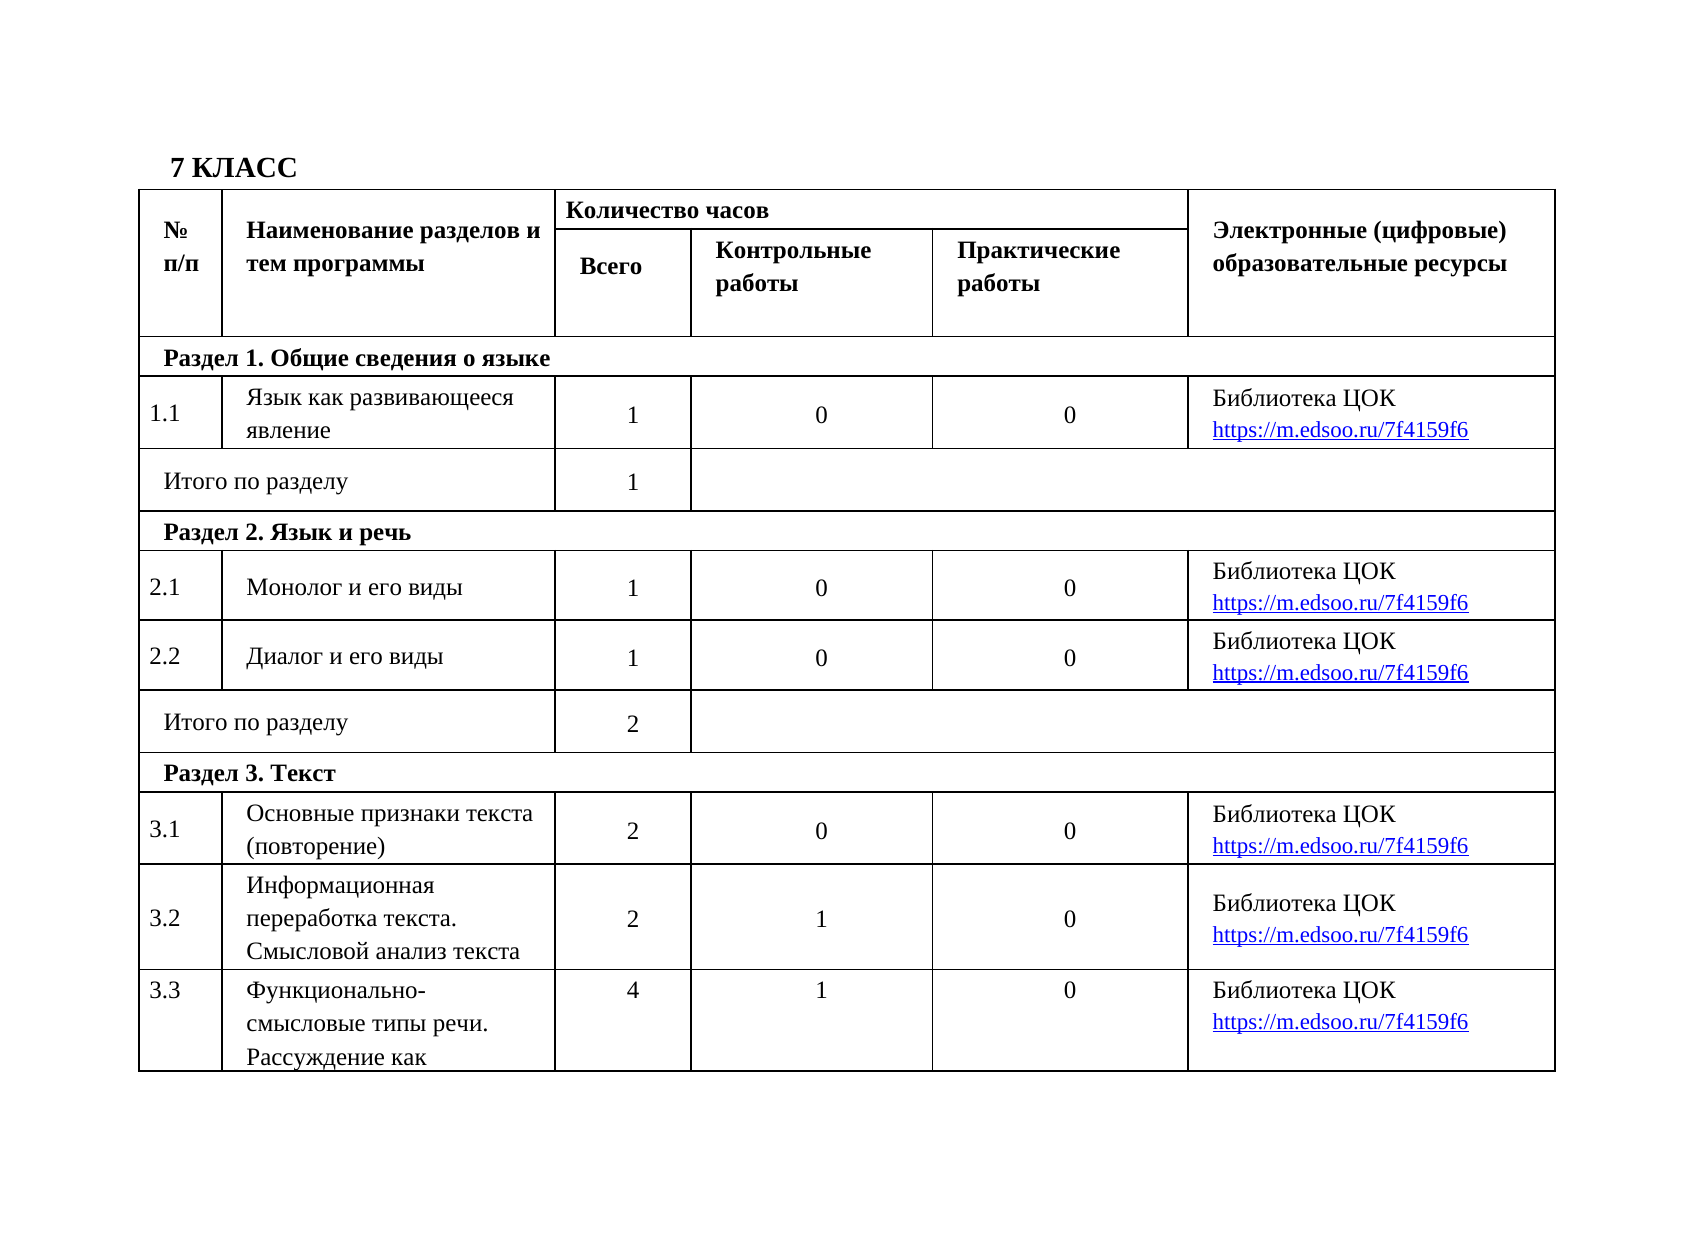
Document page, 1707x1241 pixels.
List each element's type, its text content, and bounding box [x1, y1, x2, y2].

table_cell 0 [692, 551, 932, 619]
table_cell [223, 970, 554, 1070]
table_cell Итого по разделу [140, 449, 554, 510]
table_cell 0 [692, 377, 932, 448]
table_cell 2 [556, 691, 690, 752]
table_cell 1 [692, 865, 932, 969]
table_cell [692, 449, 1554, 510]
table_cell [1189, 970, 1554, 1070]
table_cell 0 [933, 865, 1187, 969]
table_cell Контрольные работы [692, 230, 932, 336]
table_cell 2 [556, 865, 690, 969]
table_cell Практические работы [933, 230, 1187, 336]
table_header Наименование разделов и тем программы [223, 190, 554, 336]
table_header Электронные (цифровые) образовательные ресурсы [1189, 190, 1554, 336]
table_cell Библиотека ЦОК https://m.edsoo.ru/7f4159f6 [1189, 793, 1554, 863]
table_cell 1.1 [140, 377, 221, 448]
table_cell 0 [933, 551, 1187, 619]
table_header Количество часов [556, 190, 1187, 228]
table_cell 0 [692, 793, 932, 863]
table_cell Раздел 3. Текст [140, 753, 1554, 791]
table_cell Основные признаки текста (повторение) [223, 793, 554, 863]
table_header № п/п [140, 190, 221, 336]
table_cell 1 [692, 970, 932, 1070]
table_cell [692, 691, 1554, 752]
table_cell 4 [556, 970, 690, 1070]
table_cell 1 [556, 551, 690, 619]
table_cell 2.1 [140, 551, 221, 619]
table_cell 2 [556, 793, 690, 863]
table_cell Язык как развивающееся явление [223, 377, 554, 448]
table_cell 0 [933, 970, 1187, 1070]
table_cell Раздел 1. Общие сведения о языке [140, 337, 1554, 375]
table_cell 1 [556, 621, 690, 689]
table_cell Итого по разделу [140, 691, 554, 752]
table_cell Всего [556, 230, 690, 336]
table_cell Библиотека ЦОК https://m.edsoo.ru/7f4159f6 [1189, 377, 1554, 448]
table_cell Раздел 2. Язык и речь [140, 512, 1554, 550]
table_cell 0 [933, 621, 1187, 689]
table_cell Монолог и его виды [223, 551, 554, 619]
table_cell 3.2 [140, 865, 221, 969]
table_cell Библиотека ЦОК https://m.edsoo.ru/7f4159f6 [1189, 551, 1554, 619]
table_cell Библиотека ЦОК https://m.edsoo.ru/7f4159f6 [1189, 621, 1554, 689]
table_cell Диалог и его виды [223, 621, 554, 689]
table_cell 0 [933, 377, 1187, 448]
table_cell 1 [556, 449, 690, 510]
table_cell 3.3 [140, 970, 221, 1070]
table_cell Информационная переработка текста. Смысловой анализ текста [223, 865, 554, 969]
table_cell 1 [556, 377, 690, 448]
table_cell 0 [933, 793, 1187, 863]
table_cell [1189, 865, 1554, 969]
table_cell 2.2 [140, 621, 221, 689]
text 7 КЛАСС [162, 150, 1557, 183]
table_cell 3.1 [140, 793, 221, 863]
table_cell 0 [692, 621, 932, 689]
